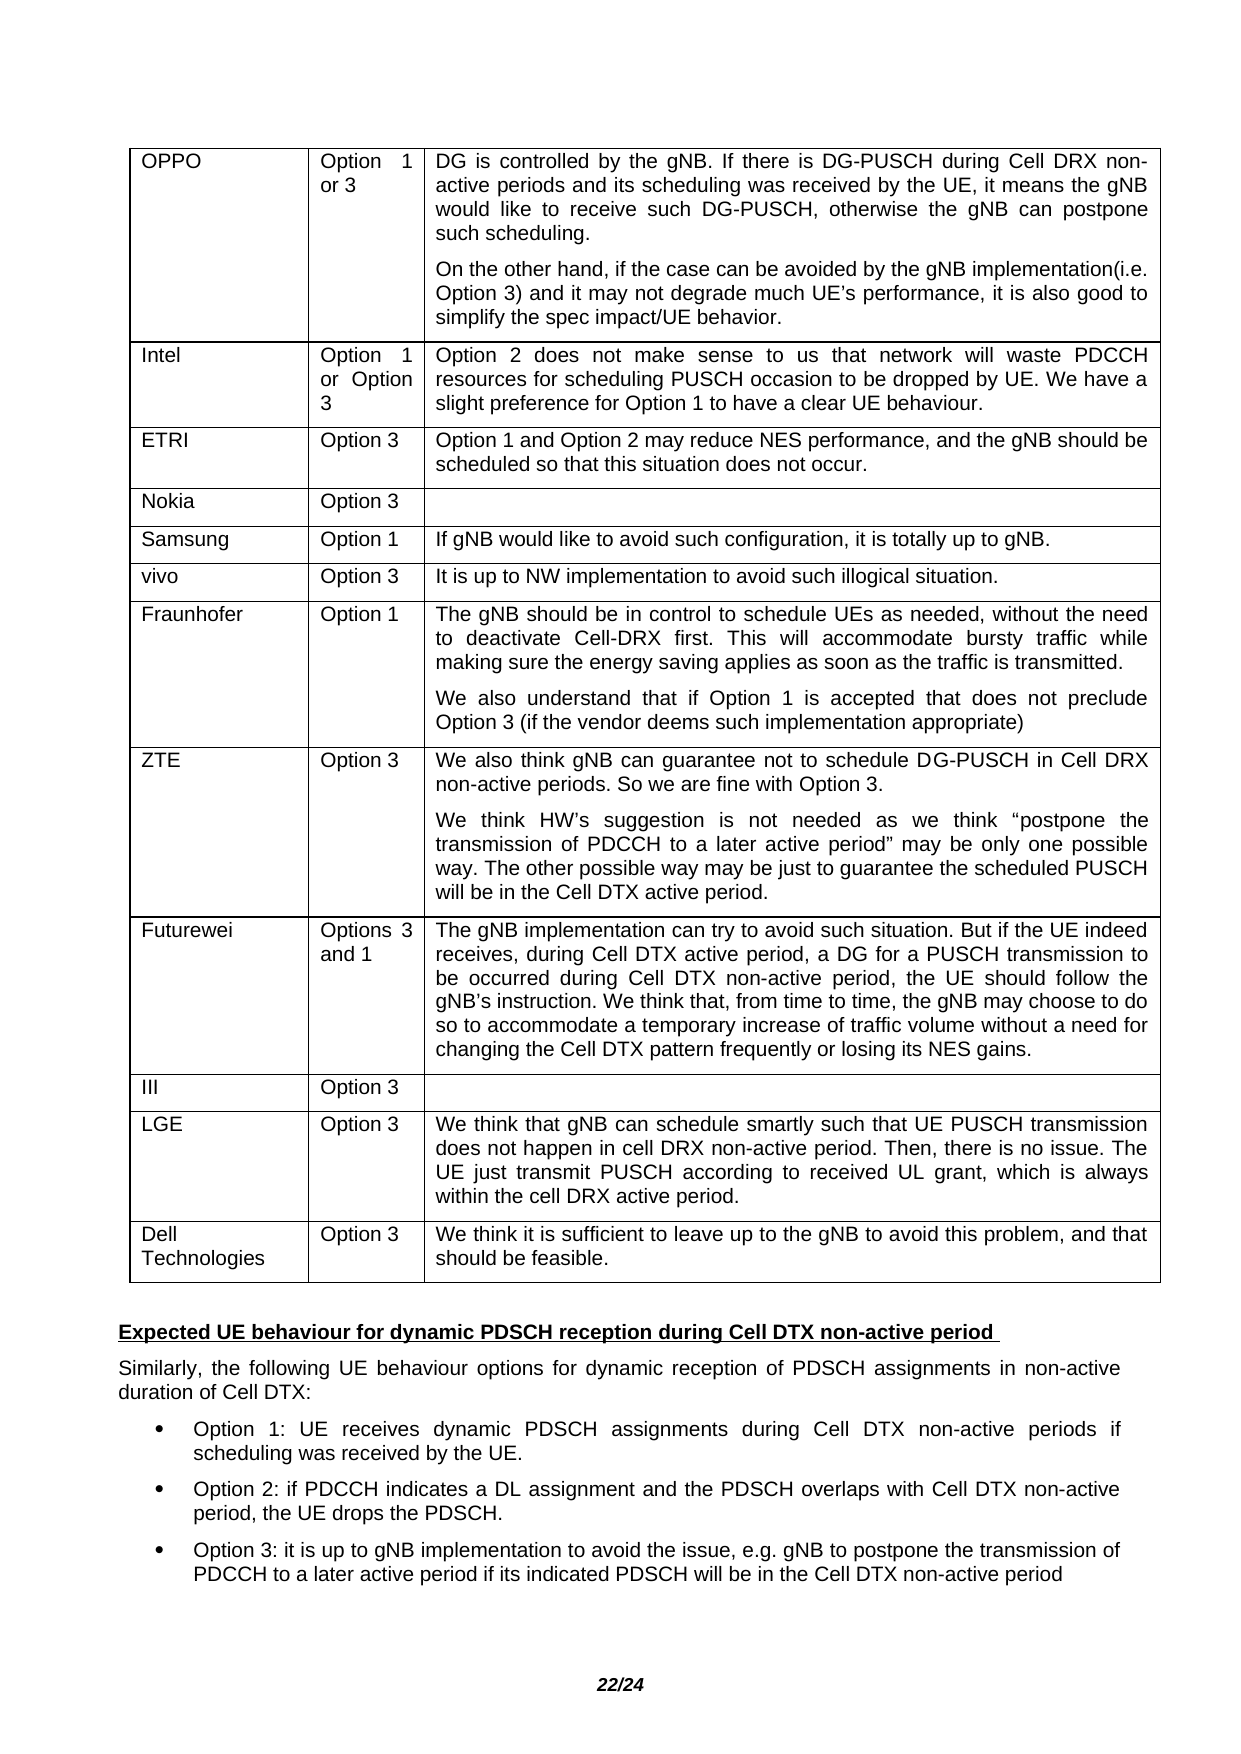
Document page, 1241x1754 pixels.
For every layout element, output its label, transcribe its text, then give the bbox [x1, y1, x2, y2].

table_cell We think it is sufficient to leave up to the gNB to avoid this problem, and that should be feasible. [425, 1222, 1160, 1282]
table_cell III [131, 1075, 308, 1111]
list Option 1: UE receives dynamic PDSCH assignments during Cell DTX non-active periods if scheduling was received by the UE. [156, 1416, 1122, 1464]
table_cell Option 2 does not make sense to us that network will waste PDCCH resources for scheduling PUSCH occasion to be dropped by UE. We have a slight preference for Option 1 to have a clear UE behaviour. [425, 343, 1160, 427]
table_cell Option 3 [309, 564, 424, 601]
text Expected UE behaviour for dynamic PDSCH reception during Cell DTX non-active period [118, 1319, 1122, 1343]
table_cell If gNB would like to avoid such configuration, it is totally up to gNB. [425, 527, 1160, 563]
table_cell Nokia [131, 489, 308, 526]
table_cell The gNB implementation can try to avoid such situation. But if the UE indeed receives, during Cell DTX active period, a DG for a PUSCH transmission to be occurred during Cell DTX non-active period, the UE should follow the gNB’s instruction. We think that, from time to time, the gNB may choose to do so to accommodate a temporary increase of traffic volume without a need for changing the Cell DTX pattern frequently or losing its NES gains. [425, 918, 1160, 1074]
table_cell Options 3 and 1 [309, 918, 424, 1074]
table_cell Futurewei [131, 918, 308, 1074]
table_cell We think that gNB can schedule smartly such that UE PUSCH transmission does not happen in cell DRX non-active period. Then, there is no issue. The UE just transmit PUSCH according to received UL grant, which is always within the cell DRX active period. [425, 1112, 1160, 1221]
text Similarly, the following UE behaviour options for dynamic reception of PDSCH assignments in non-active duration of Cell DTX: [118, 1356, 1122, 1404]
table_cell We also think gNB can guarantee not to schedule DG-PUSCH in Cell DRX non-active periods. So we are fine with Option 3. We think HW’s suggestion is not needed as we think “postpone the transmission of PDCCH to a later active period” may be only one possible way. The other possible way may be just to guarantee the scheduled PUSCH will be in the Cell DTX active period. [425, 748, 1160, 916]
table_cell Option 1 or Option 3 [309, 343, 424, 427]
table_cell Intel [131, 343, 308, 427]
table_cell Option 1 [309, 602, 424, 747]
table_cell Option 3 [309, 1075, 424, 1111]
table_cell Option 3 [309, 1112, 424, 1221]
list Option 2: if PDCCH indicates a DL assignment and the PDSCH overlaps with Cell DTX non-active period, the UE drops the PDSCH. [156, 1477, 1122, 1525]
table_cell Fraunhofer [131, 602, 308, 747]
table_cell LGE [131, 1112, 308, 1221]
table_cell OPPO [131, 149, 308, 341]
table_cell [425, 489, 1160, 526]
table_cell ETRI [131, 428, 308, 488]
table_cell Samsung [131, 527, 308, 563]
table_cell Option 3 [309, 748, 424, 916]
table_cell Option 1 or 3 [309, 149, 424, 341]
table_cell vivo [131, 564, 308, 601]
table_cell ZTE [131, 748, 308, 916]
table_cell Option 1 and Option 2 may reduce NES performance, and the gNB should be scheduled so that this situation does not occur. [425, 428, 1160, 488]
table_cell Option 3 [309, 489, 424, 526]
table_cell Dell Technologies [131, 1222, 308, 1282]
table_cell The gNB should be in control to schedule UEs as needed, without the need to deactivate Cell-DRX first. This will accommodate bursty traffic while making sure the energy saving applies as soon as the traffic is transmitted. We also understand that if Option 1 is accepted that does not preclude Option 3 (if the vendor deems such implementation appropriate) [425, 602, 1160, 747]
table_cell Option 1 [309, 527, 424, 563]
table_cell Option 3 [309, 1222, 424, 1282]
list Option 3: it is up to gNB implementation to avoid the issue, e.g. gNB to postpone the transmission of PDCCH to a later active period if its indicated PDSCH will be in the Cell DTX non-active period [156, 1537, 1122, 1586]
table_cell Option 3 [309, 428, 424, 488]
table_cell DG is controlled by the gNB. If there is DG-PUSCH during Cell DRX non-active periods and its scheduling was received by the UE, it means the gNB would like to receive such DG-PUSCH, otherwise the gNB can postpone such scheduling. On the other hand, if the case can be avoided by the gNB implementation(i.e. Option 3) and it may not degrade much UE’s performance, it is also good to simplify the spec impact/UE behavior. [425, 149, 1160, 341]
table_cell It is up to NW implementation to avoid such illogical situation. [425, 564, 1160, 601]
table_cell [425, 1075, 1160, 1111]
